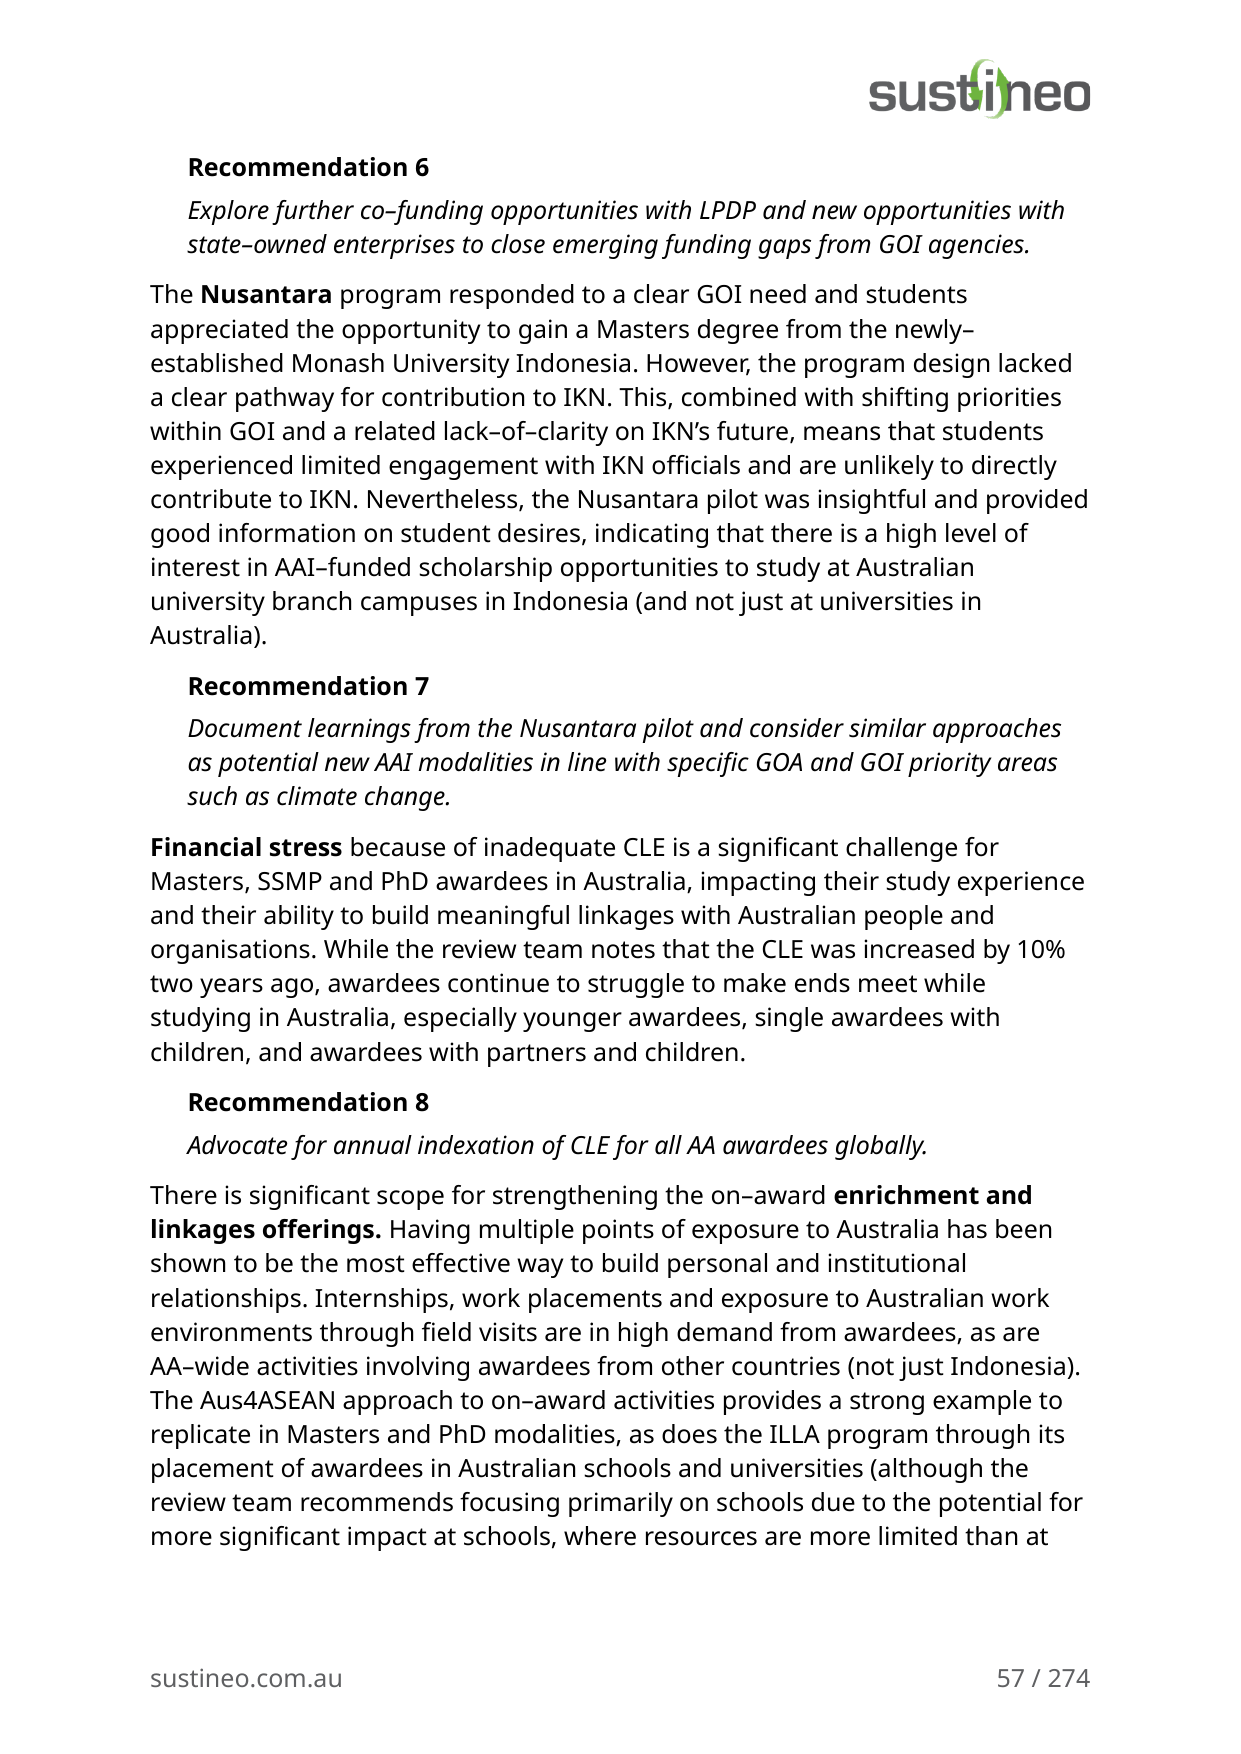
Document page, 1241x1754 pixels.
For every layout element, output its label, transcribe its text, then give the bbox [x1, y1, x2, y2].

text Recommendation 6 [187, 150, 1090, 184]
text Recommendation 7 [187, 668, 1090, 703]
text Recommendation 8 [187, 1085, 1090, 1119]
text Advocate for annual indexation of CLE for all AA awardees globally. [187, 1127, 1090, 1161]
text Document learnings from the Nusantara pilot and consider similar approaches as potential new AAI modalities in line with specific GOA and GOI priority areas such as climate change. [187, 711, 1090, 813]
text Financial stress because of inadequate CLE is a significant challenge for Masters, SSMP and PhD awardees in Australia, impacting their study experience and their ability to build meaningful linkages with Australian people and organisations. While the review team notes that the CLE was increased by 10% two years ago, awardees continue to struggle to make ends meet while studying in Australia, especially younger awardees, single awardees with children, and awardees with partners and children. [150, 830, 1090, 1068]
picture [869, 59, 1091, 119]
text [150, 1178, 1090, 1553]
text The Nusantara program responded to a clear GOI need and students appreciated the opportunity to gain a Masters degree from the newly–established Monash University Indonesia. However, the program design lacked a clear pathway for contribution to IKN. This, combined with shifting priorities within GOI and a related lack–of–clarity on IKN’s future, means that students experienced limited engagement with IKN officials and are unlikely to directly contribute to IKN. Nevertheless, the Nusantara pilot was insightful and provided good information on student desires, indicating that there is a high level of interest in AAI–funded scholarship opportunities to study at Australian university branch campuses in Indonesia (and not just at universities in Australia). [150, 277, 1090, 652]
text Explore further co–funding opportunities with LPDP and new opportunities with state–owned enterprises to close emerging funding gaps from GOI agencies. [187, 192, 1090, 261]
